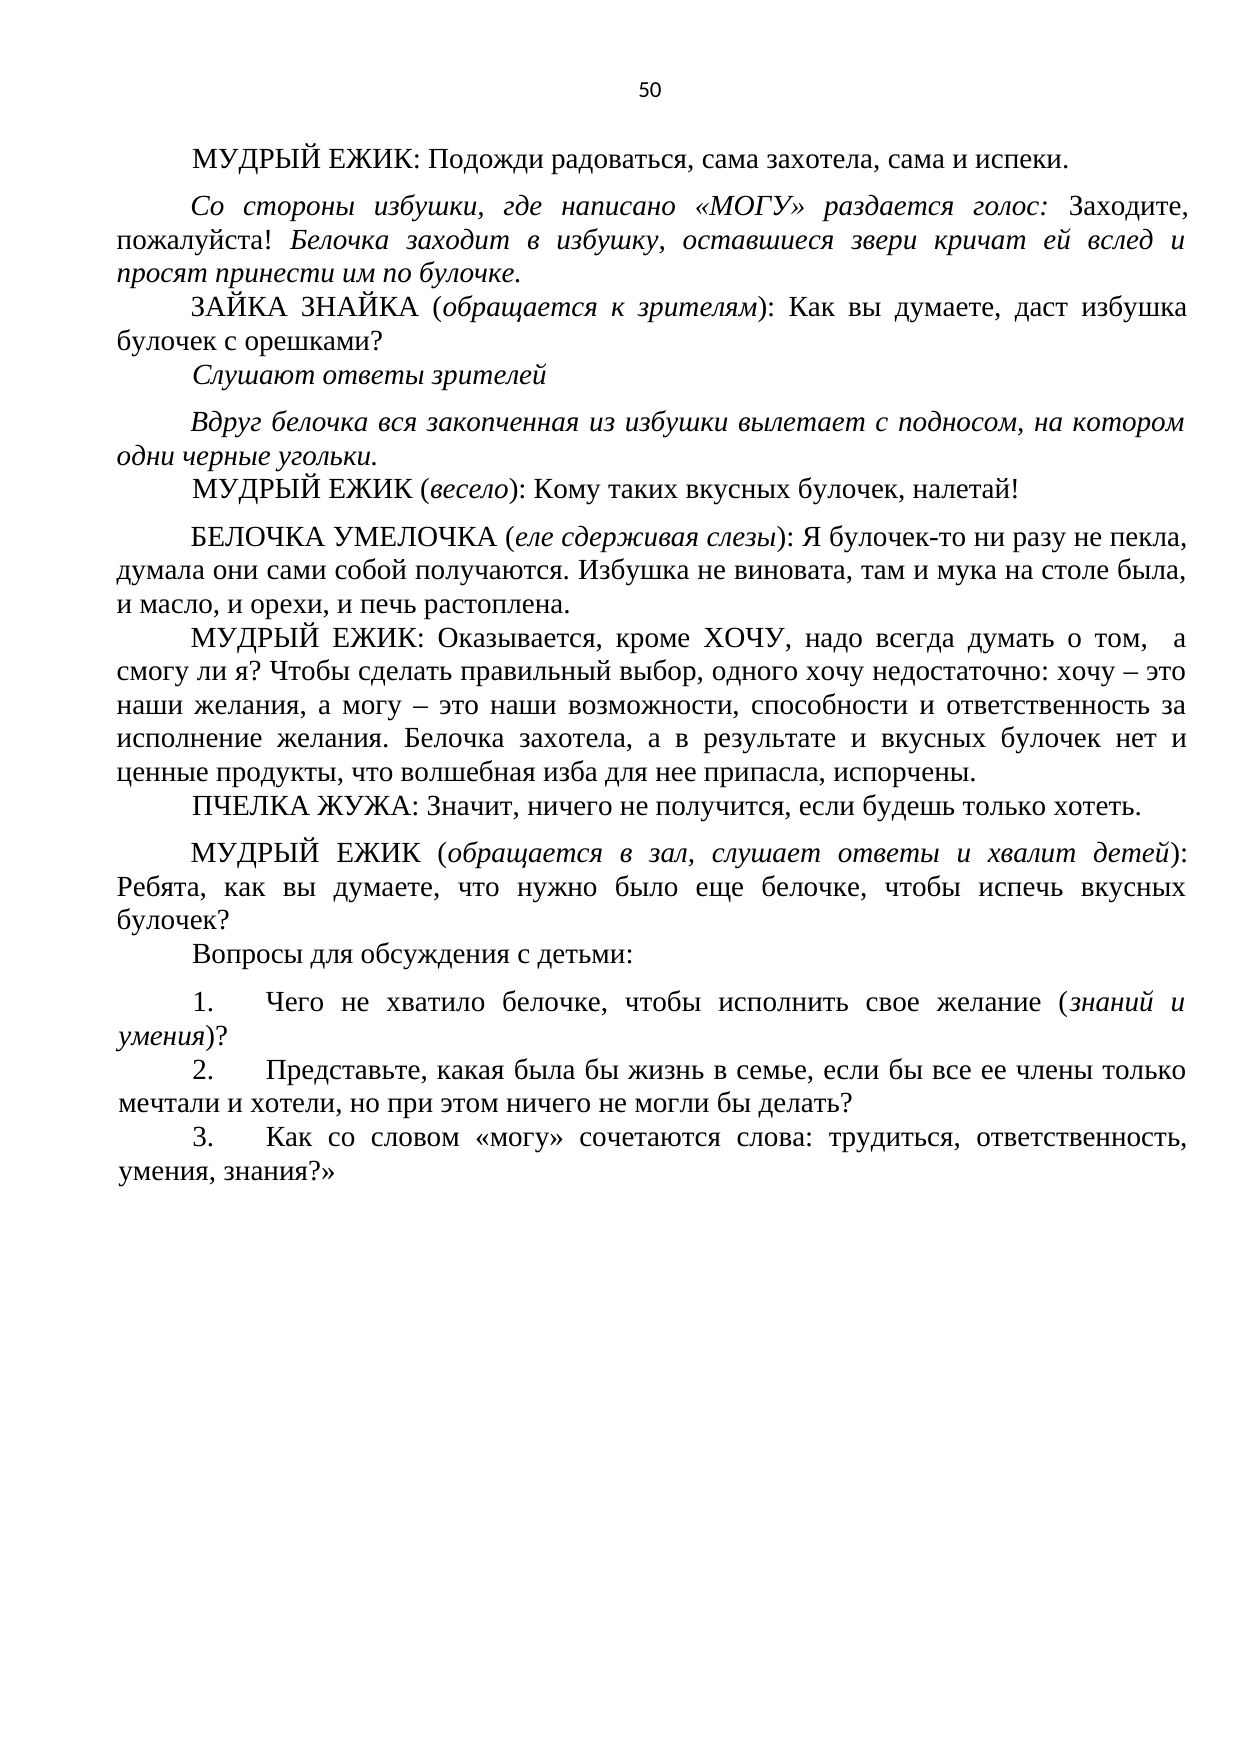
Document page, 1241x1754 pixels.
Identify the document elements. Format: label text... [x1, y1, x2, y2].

text МУДРЫЙ ЕЖИК: Подожди радоваться, сама захотела, сама и испеки. [192, 141, 1188, 175]
text Слушают ответы зрителей [192, 357, 1188, 390]
text ЗАЙКА ЗНАЙКА (обращается к зрителям): Как вы думаете, даст избушка булочек с орешками? [116, 289, 1188, 356]
text МУДРЫЙ ЕЖИК (обращается в зал, слушает ответы и хвалит детей): Ребята, как вы думаете, что нужно было еще белочке, чтобы испечь вкусных булочек? [116, 835, 1188, 936]
list Как со словом «могу» сочетаются слова: трудиться, ответственность, умения, знания?» [118, 1119, 1188, 1186]
text Со стороны избушки, где написано «МОГУ» раздается голос: Заходите, пожалуйста! Белочка заходит в избушку, оставшиеся звери кричат ей вслед и просят принести им по булочке. [116, 188, 1188, 289]
text Вопросы для обсуждения с детьми: [192, 936, 1188, 970]
text ПЧЕЛКА ЖУЖА: Значит, ничего не получится, если будешь только хотеть. [192, 788, 1188, 821]
list Чего не хватило белочке, чтобы исполнить свое желание (знаний и умения)? [118, 984, 1188, 1051]
text МУДРЫЙ ЕЖИК: Оказывается, кроме ХОЧУ, надо всегда думать о том, а смогу ли я? Чтобы сделать правильный выбор, одного хочу недостаточно: хочу – это наши желания, а могу – это наши возможности, способности и ответственность за исполнение желания. Белочка захотела, а в результате и вкусных булочек нет и ценные продукты, что волшебная изба для нее припасла, испорчены. [116, 620, 1188, 787]
text БЕЛОЧКА УМЕЛОЧКА (еле сдерживая слезы): Я булочек-то ни разу не пекла, думала они сами собой получаются. Избушка не виновата, там и мука на столе была, и масло, и орехи, и печь растоплена. [116, 519, 1188, 619]
text Вдруг белочка вся закопченная из избушки вылетает с подносом, на котором одни черные угольки. [116, 404, 1188, 471]
text МУДРЫЙ ЕЖИК (весело): Кому таких вкусных булочек, налетай! [192, 472, 1188, 505]
list Представьте, какая была бы жизнь в семье, если бы все ее члены только мечтали и хотели, но при этом ничего не могли бы делать? [118, 1052, 1188, 1119]
